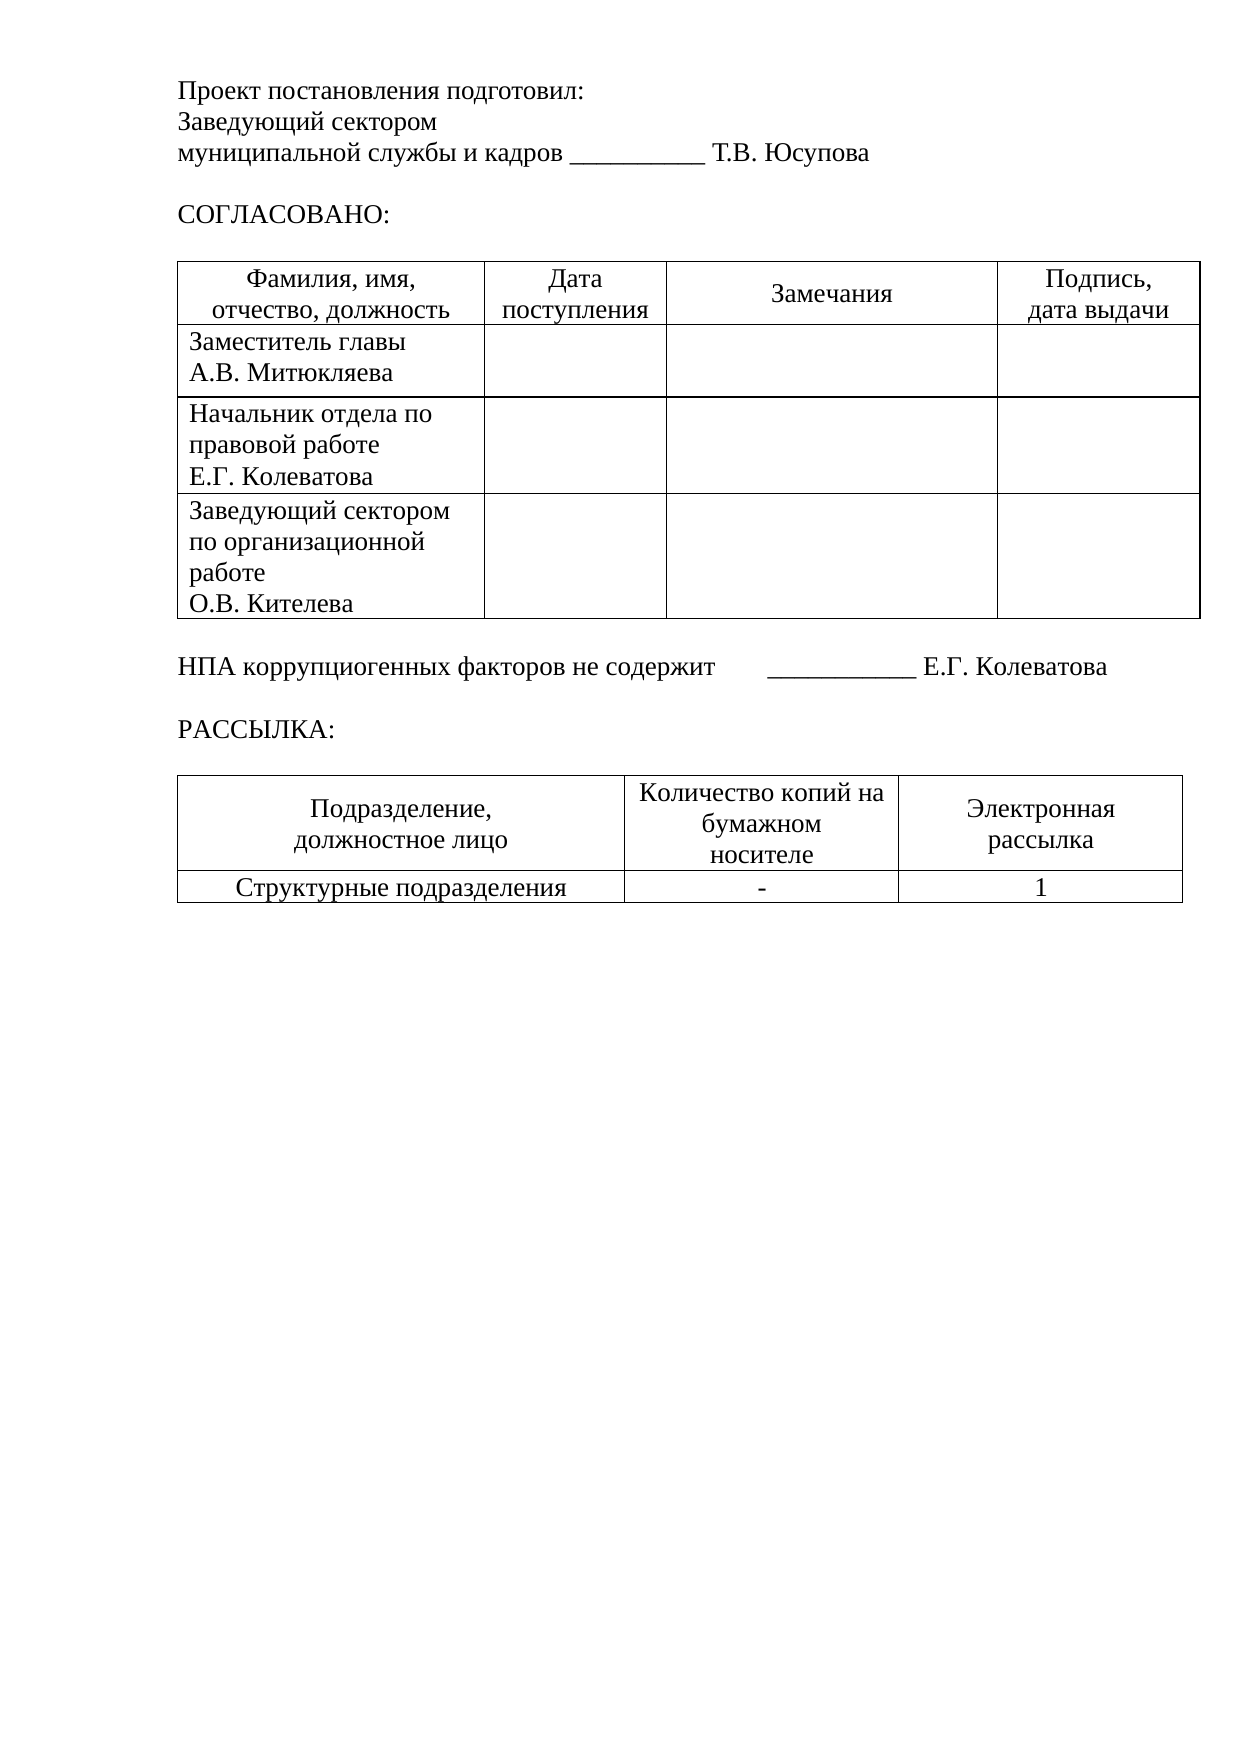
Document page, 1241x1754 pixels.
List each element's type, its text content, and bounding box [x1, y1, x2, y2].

text СОГЛАСОВАНО: [177, 198, 1152, 229]
table_cell Заведующий сектором по организационной работе О.В. Кителева [178, 494, 484, 618]
table_cell [998, 494, 1199, 618]
table_cell Начальник отдела по правовой работе Е.Г. Колеватова [178, 398, 484, 493]
table_header Подпись, дата выдачи [998, 262, 1199, 324]
table_cell 1 [899, 871, 1182, 902]
table_cell [667, 494, 997, 618]
table_cell [998, 398, 1199, 493]
table_cell [667, 325, 997, 396]
table_cell Структурные подразделения [178, 871, 624, 902]
table_header Количество копий на бумажном носителе [625, 776, 898, 869]
table_header Замечания [667, 262, 997, 324]
table_cell Заместитель главы А.В. Митюкляева [178, 325, 484, 396]
table_cell - [625, 871, 898, 902]
table_header Электронная рассылка [899, 776, 1182, 869]
text Проект постановления подготовил: [177, 74, 1152, 105]
text РАССЫЛКА: [177, 713, 1152, 744]
table_cell [667, 398, 997, 493]
text муниципальной службы и кадров __________ Т.В. Юсупова [177, 136, 1152, 167]
table_cell [998, 325, 1199, 396]
text Заведующий сектором [177, 105, 1152, 136]
table_cell [485, 398, 666, 493]
table_header Фамилия, имя, отчество, должность [178, 262, 484, 324]
table_header Подразделение, должностное лицо [178, 776, 624, 869]
text НПА коррупциогенных факторов не содержит ___________ Е.Г. Колеватова [177, 651, 1152, 682]
table_cell [485, 325, 666, 396]
table_cell [485, 494, 666, 618]
table_header Дата поступления [485, 262, 666, 324]
